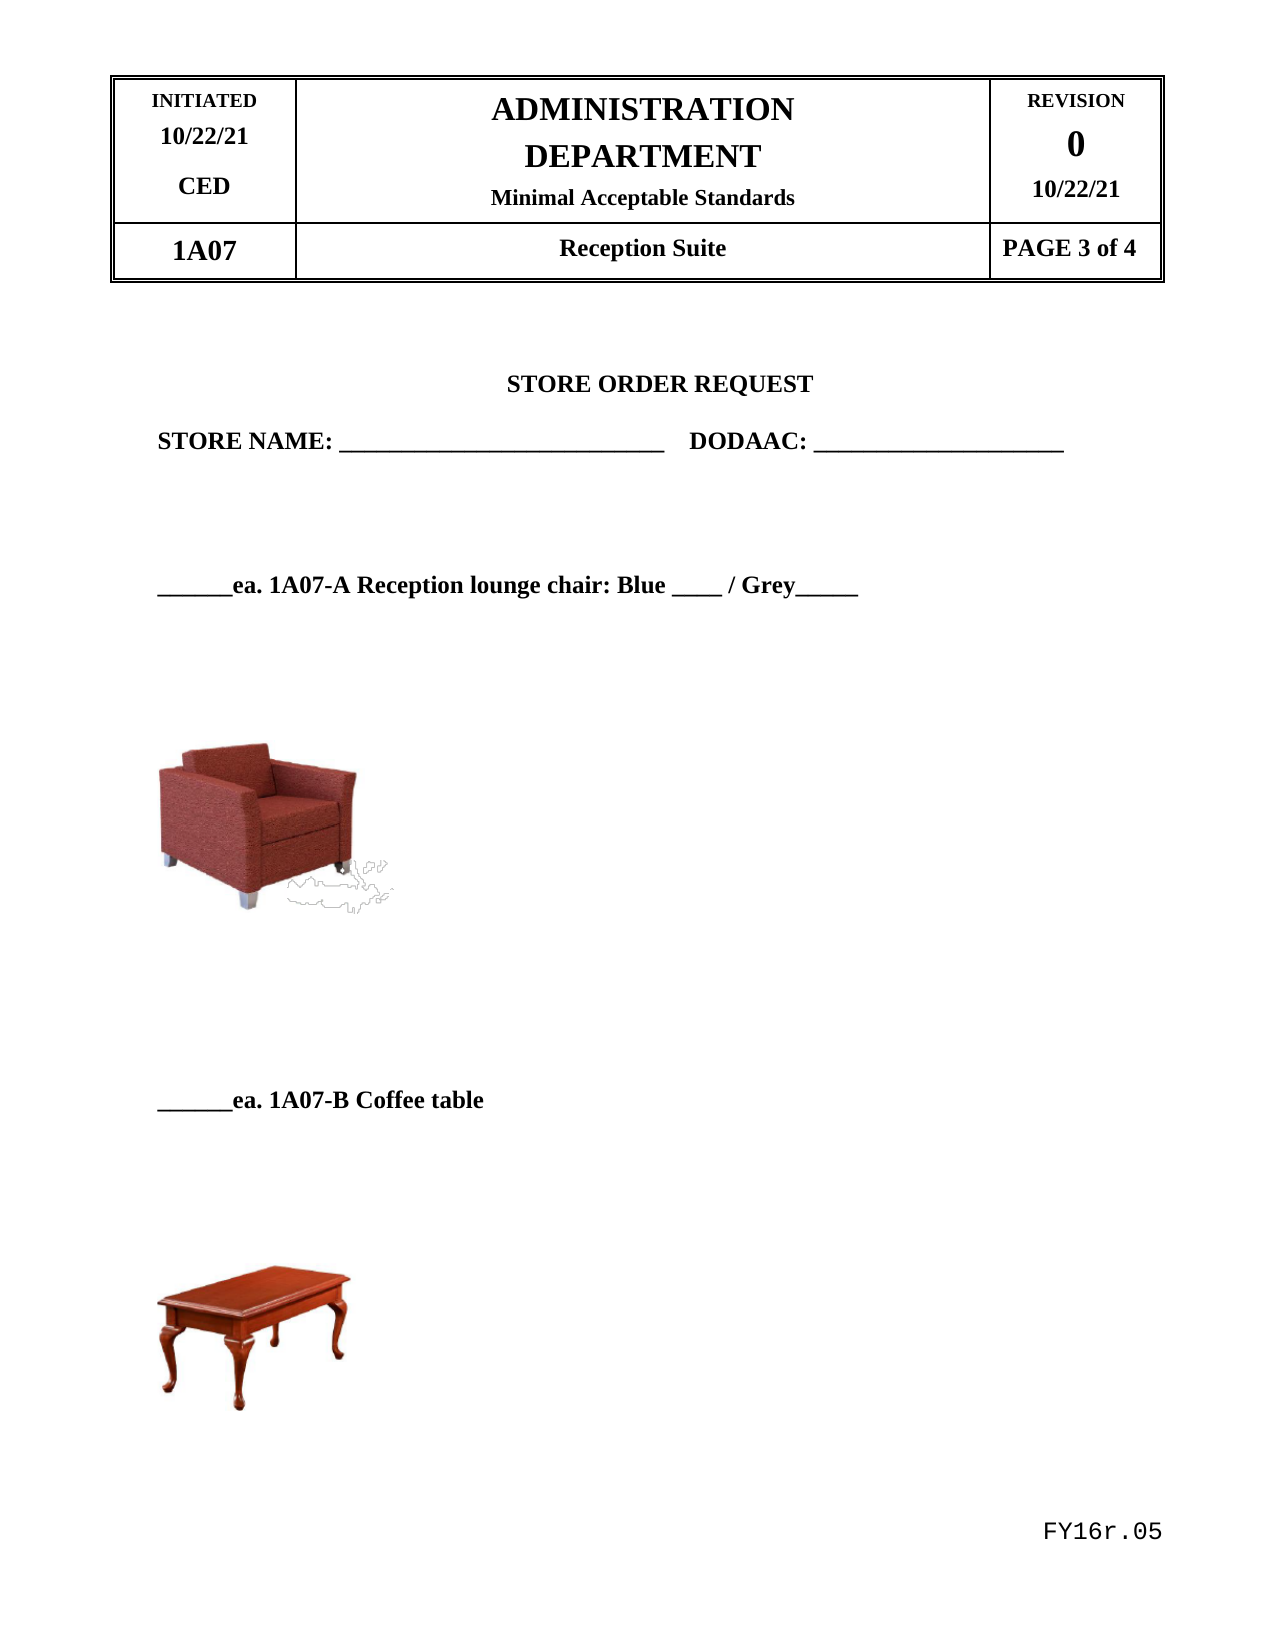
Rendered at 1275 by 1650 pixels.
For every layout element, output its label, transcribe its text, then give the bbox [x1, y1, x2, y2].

text ______ea. 1A07-A Reception lounge chair: Blue ____ / Grey_____ [157, 570, 1162, 599]
text STORE NAME: __________________________ DODAAC: ____________________ [157, 426, 1162, 455]
text STORE ORDER REQUEST [157, 369, 1162, 397]
picture [157, 713, 389, 914]
picture [157, 1257, 356, 1433]
text ______ea. 1A07-B Coffee table [157, 1085, 1162, 1114]
